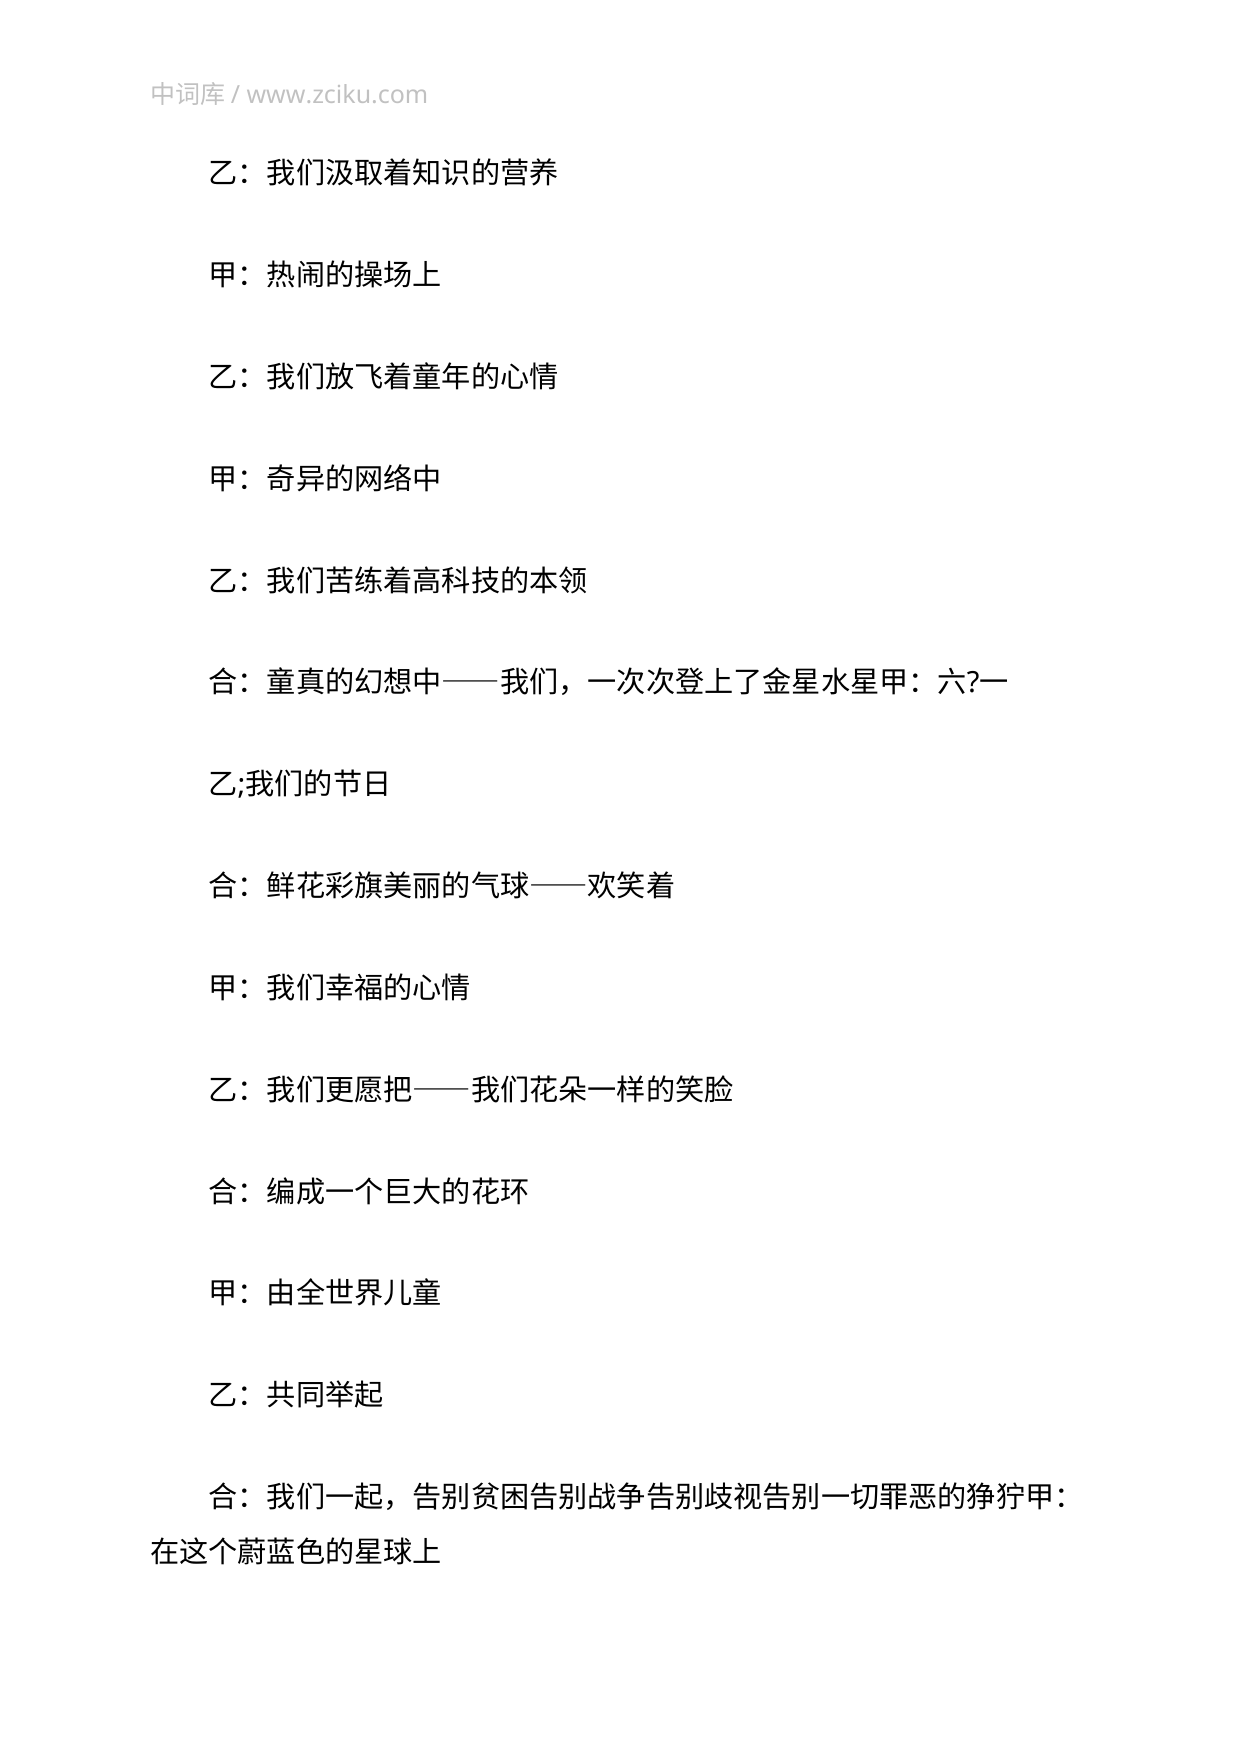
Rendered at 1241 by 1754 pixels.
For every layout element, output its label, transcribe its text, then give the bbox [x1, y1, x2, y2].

text 乙;我们的节日 [150, 761, 1090, 803]
text 甲：我们幸福的心情 [150, 964, 1090, 1007]
text 乙：共同举起 [150, 1372, 1090, 1414]
text 合：我们一起，告别贫困告别战争告别歧视告别一切罪恶的狰狞甲：在这个蔚蓝色的星球上 [150, 1473, 1090, 1571]
text 甲：奇异的网络中 [150, 455, 1090, 498]
text 合：编成一个巨大的花环 [150, 1168, 1090, 1210]
text 乙：我们更愿把——我们花朵一样的笑脸 [150, 1066, 1090, 1109]
text 乙：我们放飞着童年的心情 [150, 353, 1090, 396]
text 乙：我们汲取着知识的营养 [150, 150, 1090, 192]
text 甲：热闹的操场上 [150, 252, 1090, 294]
text 合：鲜花彩旗美丽的气球——欢笑着 [150, 863, 1090, 905]
text 合：童真的幻想中——我们，一次次登上了金星水星甲：六?一 [150, 659, 1090, 701]
text 乙：我们苦练着高科技的本领 [150, 557, 1090, 599]
text 甲：由全世界儿童 [150, 1270, 1090, 1312]
